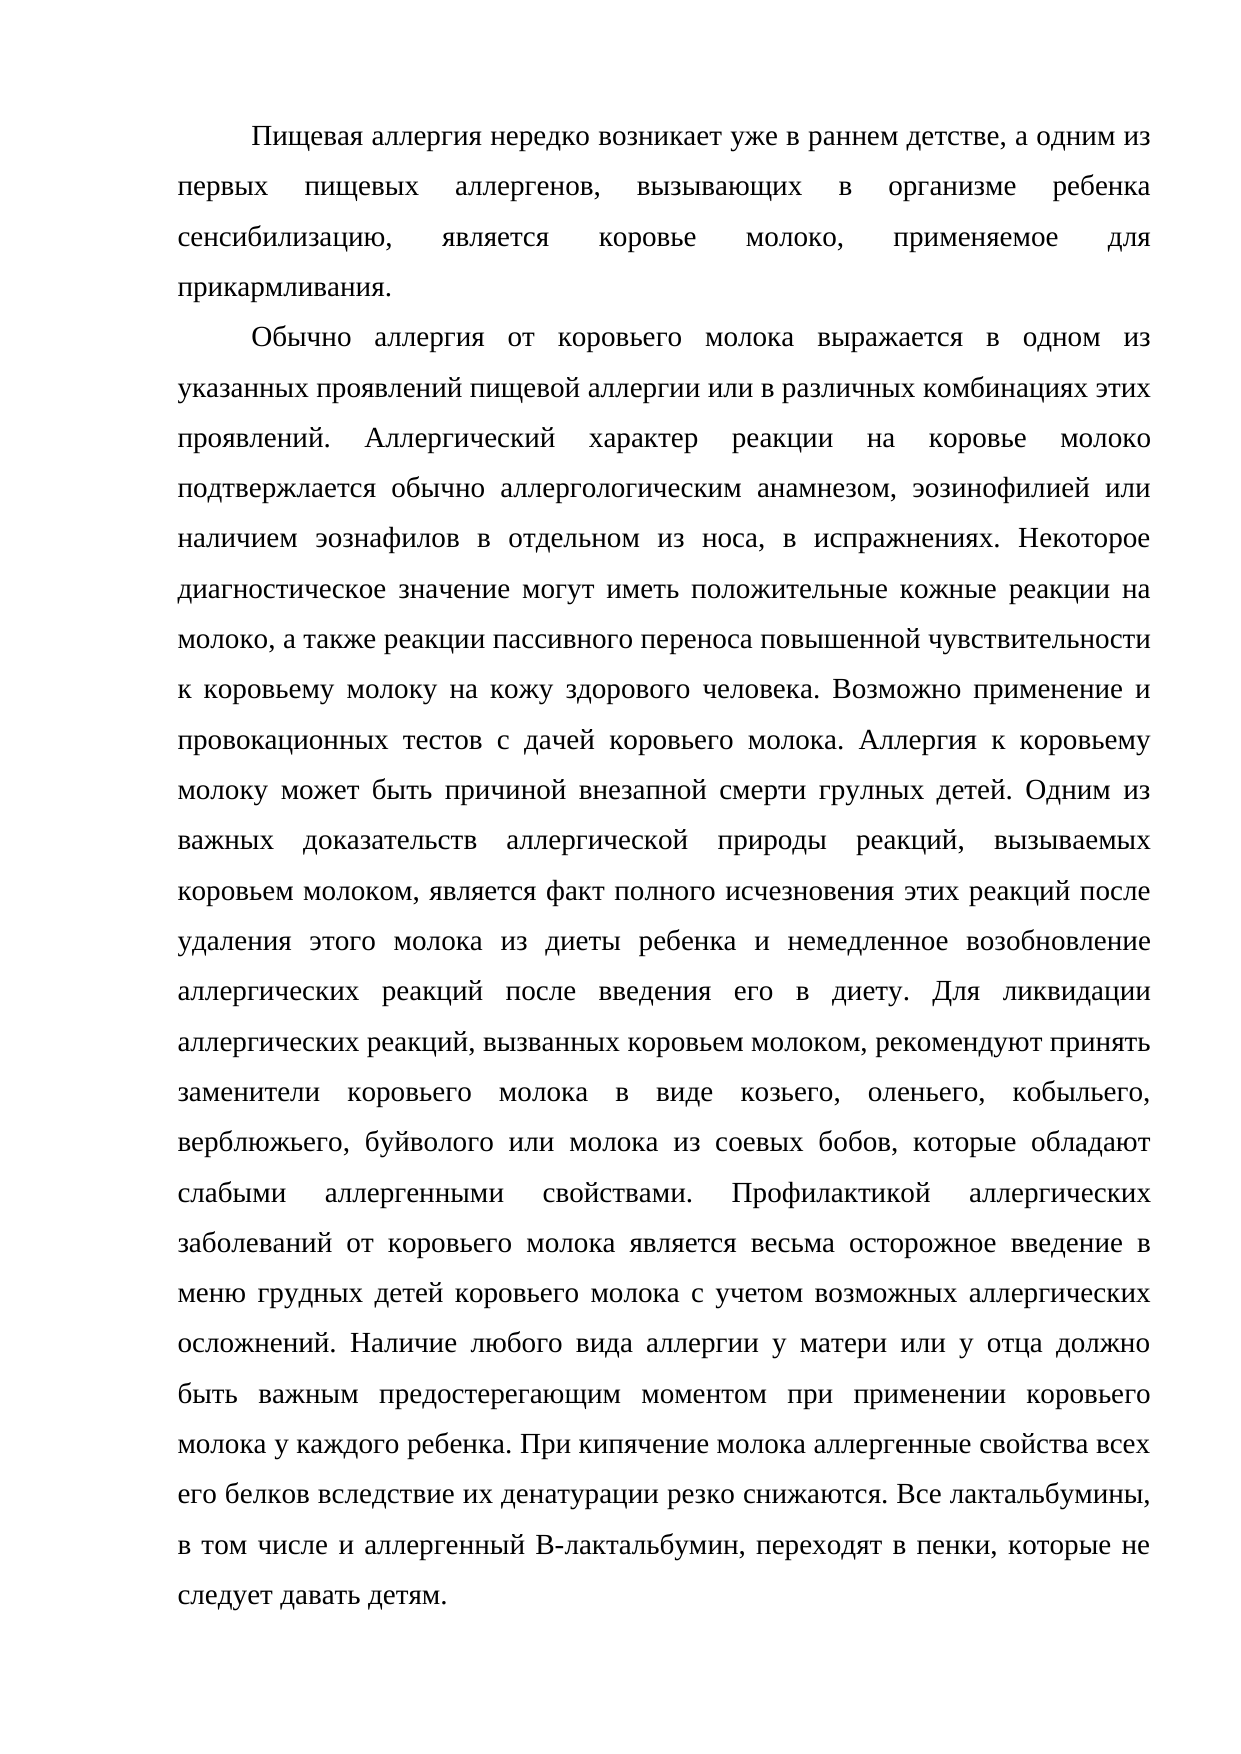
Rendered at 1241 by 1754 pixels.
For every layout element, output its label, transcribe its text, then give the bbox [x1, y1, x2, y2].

text Пищевая аллергия нередко возникает уже в раннем детстве, а одним из первых пищевых аллергенов, вызывающих в организме ребенка сенсибилизацию, является коровье молоко, применяемое для прикармливания. [177, 118, 1152, 303]
text Обычно аллергия от коровьего молока выражается в одном из указанных проявлений пищевой аллергии или в различных комбинациях этих проявлений. Аллергический характер реакции на коровье молоко подтвержлается обычно аллергологическим анамнезом, эозинофилией или наличием эознафилов в отдельном из носа, в испражнениях. Некоторое диагностическое значение могут иметь положительные кожные реакции на молоко, а также реакции пассивного переноса повышенной чувствительности к коровьему молоку на кожу здорового человека. Возможно применение и провокационных тестов с дачей коровьего молока. Аллергия к коровьему молоку может быть причиной внезапной смерти грулных детей. Одним из важных доказательств аллергической природы реакций, вызываемых коровьем молоком, является факт полного исчезновения этих реакций после удаления этого молока из диеты ребенка и немедленное возобновление аллергических реакций после введения его в диету. Для ликвидации аллергических реакций, вызванных коровьем молоком, рекомендуют принять заменители коровьего молока в виде козьего, оленьего, кобыльего, верблюжьего, буйволого или молока из соевых бобов, которые обладают слабыми аллергенными свойствами. Профилактикой аллергических заболеваний от коровьего молока является весьма осторожное введение в меню грудных детей коровьего молока с учетом возможных аллергических осложнений. Наличие любого вида аллергии у матери или у отца должно быть важным предостерегающим моментом при применении коровьего молока у каждого ребенка. При кипячение молока аллергенные свойства всех его белков вследствие их денатурации резко снижаются. Все лактальбумины, в том числе и аллергенный В-лактальбумин, переходят в пенки, которые не следует давать детям. [177, 319, 1152, 1611]
